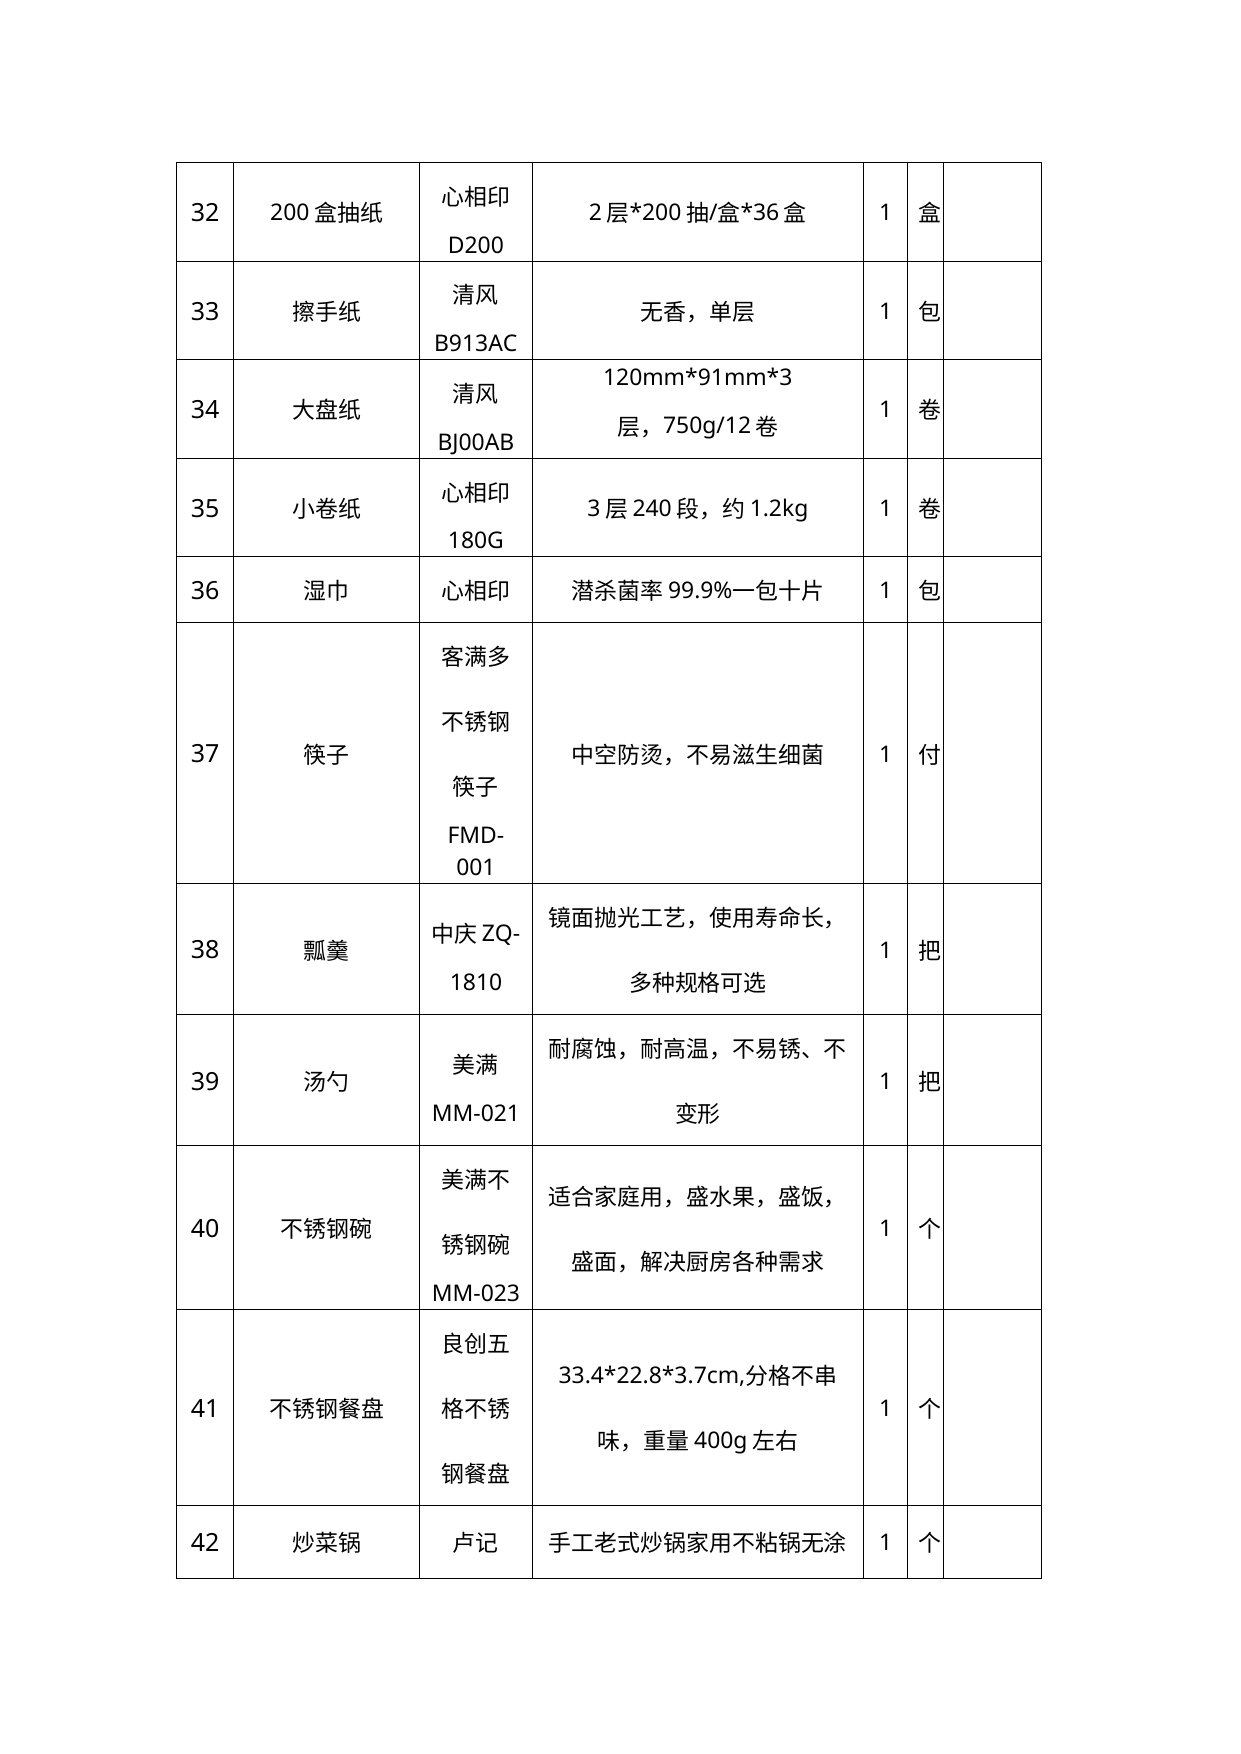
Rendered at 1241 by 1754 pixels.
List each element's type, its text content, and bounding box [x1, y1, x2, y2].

table_cell 1 [864, 1015, 907, 1145]
table_cell 耐腐蚀，耐高温，不易锈、不变形 [533, 1015, 863, 1145]
table_cell 34 [177, 360, 233, 458]
table_cell 包 [908, 262, 943, 359]
table_cell 擦手纸 [234, 262, 419, 359]
table_cell 瓢羹 [234, 884, 419, 1014]
table_cell 大盘纸 [234, 360, 419, 458]
table_cell 35 [177, 459, 233, 556]
table_cell 炒菜锅 [234, 1506, 419, 1578]
table_cell [944, 262, 1041, 359]
table_cell [944, 623, 1041, 883]
table_cell 中空防烫，不易滋生细菌 [533, 623, 863, 883]
table_cell 200盒抽纸 [234, 163, 419, 261]
table_cell [944, 1506, 1041, 1578]
table_cell 39 [177, 1015, 233, 1145]
table_cell 潜杀菌率99.9%一包十片 [533, 557, 863, 622]
table_cell [944, 557, 1041, 622]
table_cell 41 [177, 1310, 233, 1505]
table_cell 客满多不锈钢筷子FMD-001 [420, 623, 532, 883]
table_cell 不锈钢碗 [234, 1146, 419, 1309]
table_cell 40 [177, 1146, 233, 1309]
table_cell 1 [864, 1506, 907, 1578]
table_cell 包 [908, 557, 943, 622]
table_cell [533, 1506, 863, 1578]
table_cell 盒 [908, 163, 943, 261]
table_cell 小卷纸 [234, 459, 419, 556]
table_cell [944, 360, 1041, 458]
table_cell 1 [864, 623, 907, 883]
table_cell 不锈钢餐盘 [234, 1310, 419, 1505]
table_cell 33 [177, 262, 233, 359]
table_cell 1 [864, 557, 907, 622]
table_cell [944, 1310, 1041, 1505]
table_cell 1 [864, 360, 907, 458]
table_cell 镜面抛光工艺，使用寿命长，多种规格可选 [533, 884, 863, 1014]
table_cell 把 [908, 1015, 943, 1145]
table_cell 付 [908, 623, 943, 883]
table_cell [944, 163, 1041, 261]
table_cell 1 [864, 459, 907, 556]
table_cell 清风BJ00AB [420, 360, 532, 458]
table_cell 1 [864, 163, 907, 261]
table_cell 心相印D200 [420, 163, 532, 261]
table_cell 心相印 [420, 557, 532, 622]
table_cell 33.4*22.8*3.7cm,分格不串味，重量400g左右 [533, 1310, 863, 1505]
table_cell 卷 [908, 459, 943, 556]
table_cell 1 [864, 1310, 907, 1505]
table_cell 38 [177, 884, 233, 1014]
table_cell 良创五格不锈钢餐盘 [420, 1310, 532, 1505]
table_cell 美满不锈钢碗MM-023 [420, 1146, 532, 1309]
table_cell [944, 1015, 1041, 1145]
table_cell 3层240段，约1.2kg [533, 459, 863, 556]
table_cell 2层*200抽/盒*36盒 [533, 163, 863, 261]
table_cell 个 [908, 1146, 943, 1309]
table_cell 无香，单层 [533, 262, 863, 359]
table_cell [944, 884, 1041, 1014]
table_cell 湿巾 [234, 557, 419, 622]
table_cell 1 [864, 884, 907, 1014]
table_cell 42 [177, 1506, 233, 1578]
table_cell 适合家庭用，盛水果，盛饭，盛面，解决厨房各种需求 [533, 1146, 863, 1309]
table_cell 个 [908, 1506, 943, 1578]
table_cell 美满MM-021 [420, 1015, 532, 1145]
table_cell 卷 [908, 360, 943, 458]
table_cell [944, 459, 1041, 556]
table_cell 心相印180G [420, 459, 532, 556]
table_cell 1 [864, 1146, 907, 1309]
table_cell 1 [864, 262, 907, 359]
table_cell 筷子 [234, 623, 419, 883]
table_cell 32 [177, 163, 233, 261]
table_cell 清风B913AC [420, 262, 532, 359]
table_cell 汤勺 [234, 1015, 419, 1145]
table_cell 37 [177, 623, 233, 883]
table_cell 120mm*91mm*3层，750g/12卷 [533, 360, 863, 458]
table_cell 36 [177, 557, 233, 622]
table_cell 个 [908, 1310, 943, 1505]
table_cell [944, 1146, 1041, 1309]
table_cell 卢记 [420, 1506, 532, 1578]
table_cell 中庆ZQ-1810 [420, 884, 532, 1014]
table_cell 把 [908, 884, 943, 1014]
